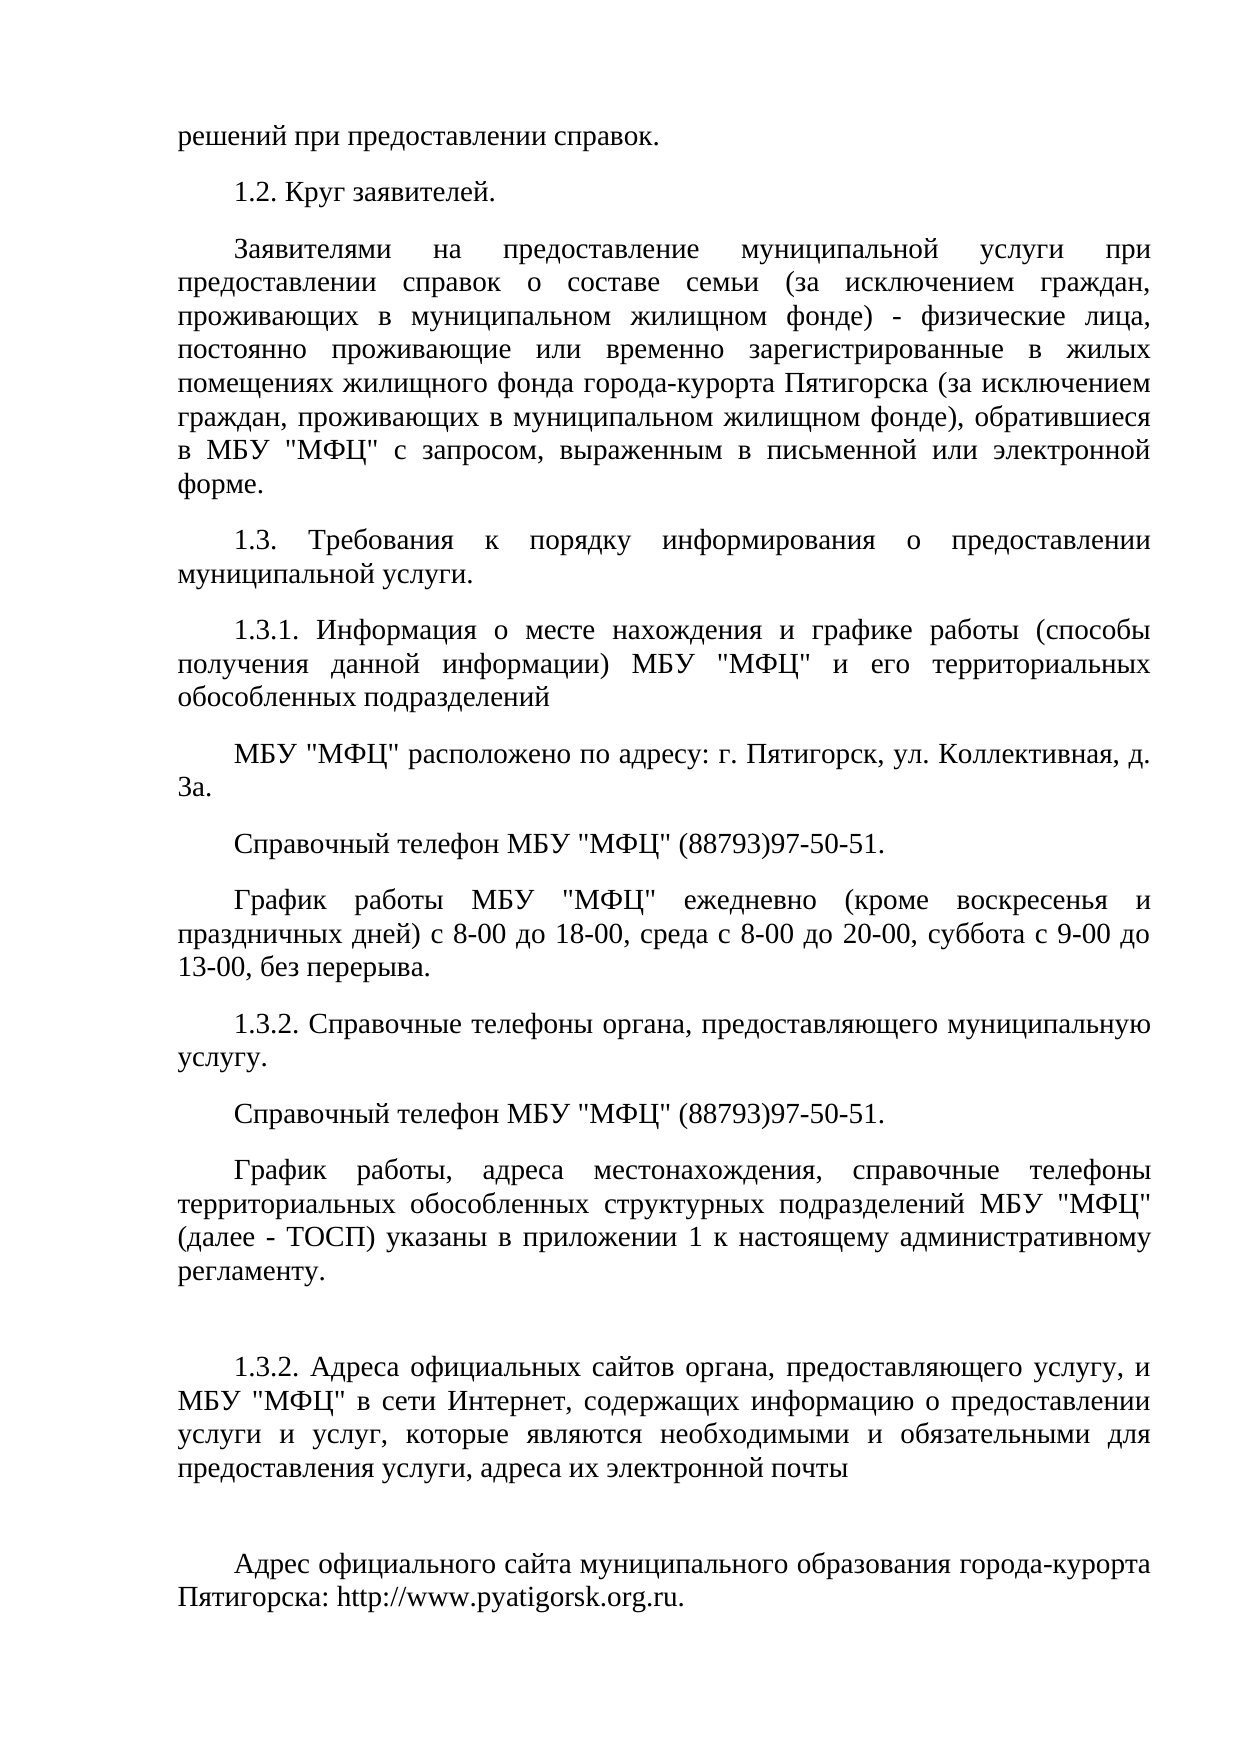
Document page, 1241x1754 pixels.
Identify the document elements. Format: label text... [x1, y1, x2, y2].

text Заявителями на предоставление муниципальной услуги при предоставлении справок о составе семьи (за исключением граждан, проживающих в муниципальном жилищном фонде) - физические лица, постоянно проживающие или временно зарегистрированные в жилых помещениях жилищного фонда города-курорта Пятигорска (за исключением граждан, проживающих в муниципальном жилищном фонде), обратившиеся в МБУ "МФЦ" с запросом, выраженным в письменной или электронной форме. [177, 231, 1152, 499]
text Справочный телефон МБУ "МФЦ" (88793)97-50-51. [177, 1096, 1152, 1129]
text 1.2. Круг заявителей. [177, 174, 1152, 208]
text МБУ "МФЦ" расположено по адресу: г. Пятигорск, ул. Коллективная, д. 3а. [177, 736, 1152, 803]
text 1.3.2. Адреса официальных сайтов органа, предоставляющего услугу, и МБУ "МФЦ" в сети Интернет, содержащих информацию о предоставлении услуги и услуг, которые являются необходимыми и обязательными для предоставления услуги, адреса их электронной почты [177, 1349, 1152, 1483]
text 1.3.2. Справочные телефоны органа, предоставляющего муниципальную услугу. [177, 1006, 1152, 1073]
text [177, 118, 1152, 152]
text График работы, адреса местонахождения, справочные телефоны территориальных обособленных структурных подразделений МБУ "МФЦ" (далее - ТОСП) указаны в приложении 1 к настоящему административному регламенту. [177, 1152, 1152, 1286]
text Адрес официального сайта муниципального образования города-курорта Пятигорска: http://www.pyatigorsk.org.ru. [177, 1546, 1152, 1613]
text Справочный телефон МБУ "МФЦ" (88793)97-50-51. [177, 826, 1152, 859]
text 1.3.1. Информация о месте нахождения и графике работы (способы получения данной информации) МБУ "МФЦ" и его территориальных обособленных подразделений [177, 612, 1152, 713]
text 1.3. Требования к порядку информирования о предоставлении муниципальной услуги. [177, 522, 1152, 589]
text График работы МБУ "МФЦ" ежедневно (кроме воскресенья и праздничных дней) с 8-00 до 18-00, среда с 8-00 до 20-00, суббота с 9-00 до 13-00, без перерыва. [177, 882, 1152, 983]
